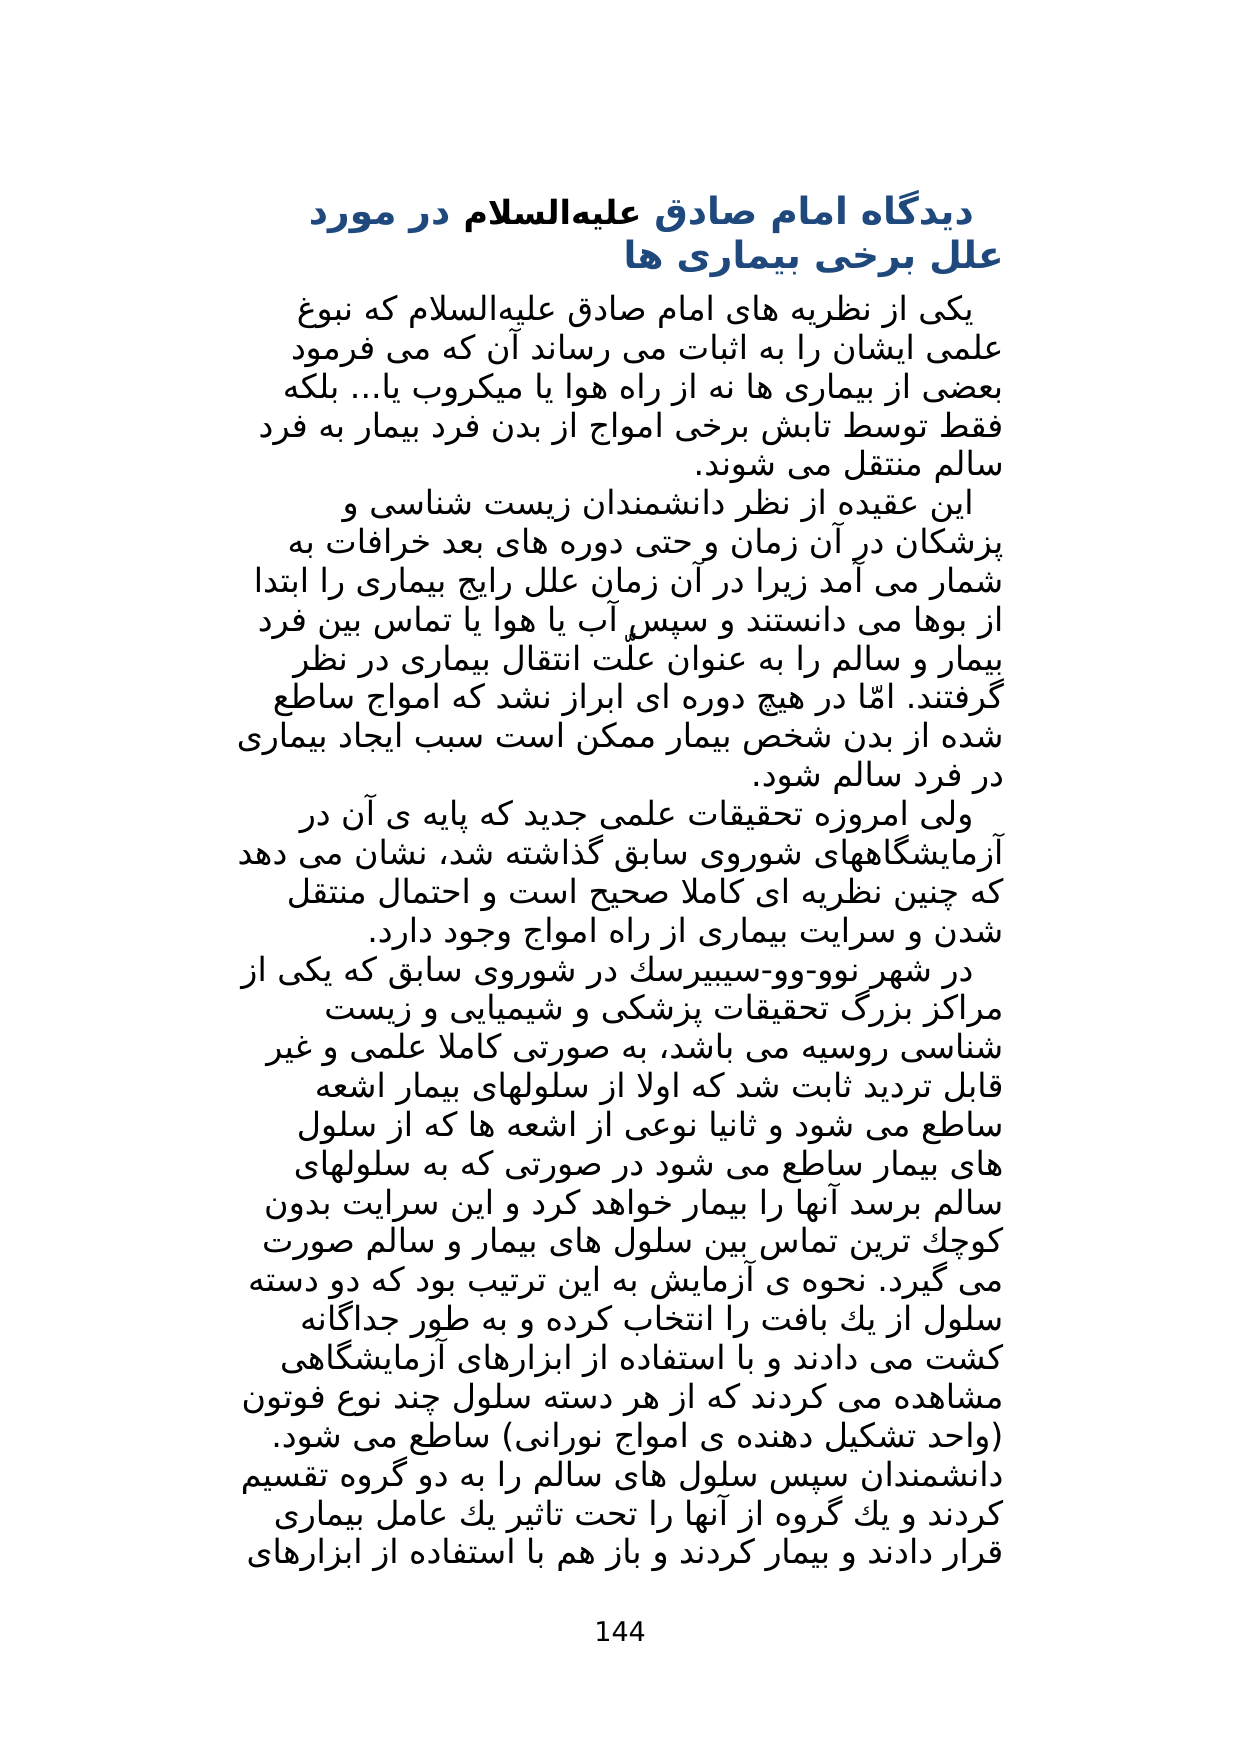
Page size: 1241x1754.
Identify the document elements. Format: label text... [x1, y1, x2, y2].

text اين عقيده از نظر دانشمندان زيست شناسى و پزشكان در آن زمان و حتى دوره هاى بعد خرافات به شمار مى آمد زيرا در آن زمان علل رايج بيمارى را ابتدا از بوها مى دانستند و سپس آب يا هوا يا تماس بين فرد بيمار و سالم را به عنوان علّت انتقال بيمارى در نظر گرفتند. امّا در هيچ دوره اى ابراز نشد كه امواج ساطع شده از بدن شخص بيمار ممكن است سبب ايجاد بيمارى در فرد سالم شود. [236, 484, 1004, 794]
subtitle ديدگاه امام صادق عليه‌السلام در مورد علل برخى بيمارى ها [236, 190, 1004, 277]
text يكى از نظريه هاى امام صادق عليه‌السلام كه نبوغ علمى ايشان را به اثبات مى رساند آن كه مى فرمود بعضى از بيمارى ها نه از راه هوا يا ميكروب يا... بلكه فقط توسط تابش برخى امواج از بدن فرد بيمار به فرد سالم منتقل مى شوند. [236, 289, 1004, 484]
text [236, 950, 1004, 1572]
text ولى امروزه تحقيقات علمى جديد كه پايه ى آن در آزمايشگاههاى شوروى سابق گذاشته شد، نشان مى دهد كه چنين نظريه اى كاملا صحيح است و احتمال منتقل شدن و سرايت بيمارى از راه امواج وجود دارد. [236, 794, 1004, 950]
